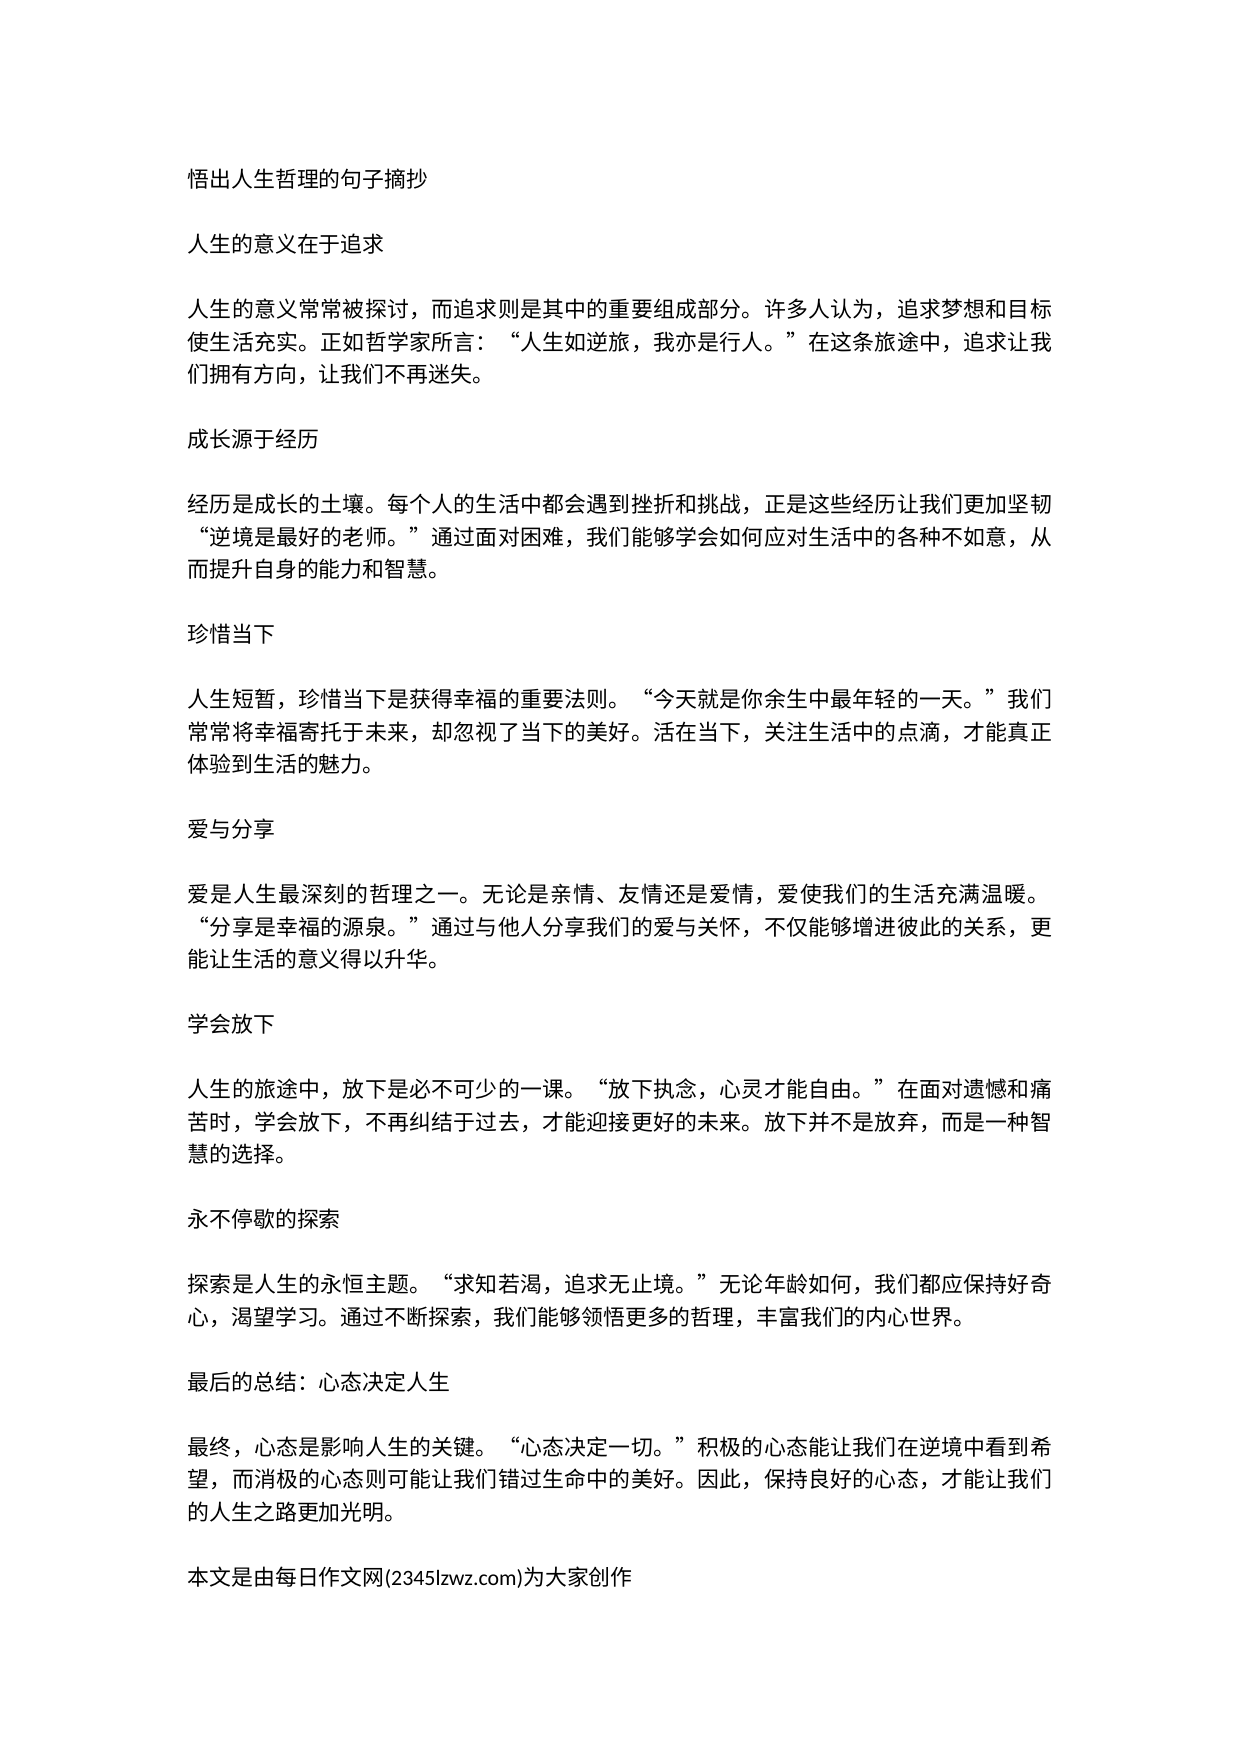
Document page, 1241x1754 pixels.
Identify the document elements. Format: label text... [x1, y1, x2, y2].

text 探索是人生的永恒主题。“求知若渴，追求无止境。”无论年龄如何，我们都应保持好奇心，渴望学习。通过不断探索，我们能够领悟更多的哲理，丰富我们的内心世界。 [187, 1267, 1053, 1332]
text 永不停歇的探索 [187, 1202, 1053, 1234]
text 爱与分享 [187, 812, 1053, 844]
text 经历是成长的土壤。每个人的生活中都会遇到挫折和挑战，正是这些经历让我们更加坚韧。“逆境是最好的老师。”通过面对困难，我们能够学会如何应对生活中的各种不如意，从而提升自身的能力和智慧。 [187, 487, 1053, 584]
text 人生的意义在于追求 [187, 227, 1053, 259]
text 最终，心态是影响人生的关键。“心态决定一切。”积极的心态能让我们在逆境中看到希望，而消极的心态则可能让我们错过生命中的美好。因此，保持良好的心态，才能让我们的人生之路更加光明。 [187, 1429, 1053, 1527]
text 珍惜当下 [187, 617, 1053, 649]
text 人生的旅途中，放下是必不可少的一课。“放下执念，心灵才能自由。”在面对遗憾和痛苦时，学会放下，不再纠结于过去，才能迎接更好的未来。放下并不是放弃，而是一种智慧的选择。 [187, 1072, 1053, 1169]
text 本文是由每日作文网(2345lzwz.com)为大家创作 [187, 1559, 1053, 1592]
text 人生的意义常常被探讨，而追求则是其中的重要组成部分。许多人认为，追求梦想和目标使生活充实。正如哲学家所言：“人生如逆旅，我亦是行人。”在这条旅途中，追求让我们拥有方向，让我们不再迷失。 [187, 292, 1053, 389]
text 学会放下 [187, 1007, 1053, 1039]
text 爱是人生最深刻的哲理之一。无论是亲情、友情还是爱情，爱使我们的生活充满温暖。“分享是幸福的源泉。”通过与他人分享我们的爱与关怀，不仅能够增进彼此的关系，更能让生活的意义得以升华。 [187, 877, 1053, 974]
text 人生短暂，珍惜当下是获得幸福的重要法则。“今天就是你余生中最年轻的一天。”我们常常将幸福寄托于未来，却忽视了当下的美好。活在当下，关注生活中的点滴，才能真正体验到生活的魅力。 [187, 682, 1053, 779]
text 最后的总结：心态决定人生 [187, 1364, 1053, 1397]
text 成长源于经历 [187, 422, 1053, 454]
text 悟出人生哲理的句子摘抄 [187, 162, 1053, 194]
